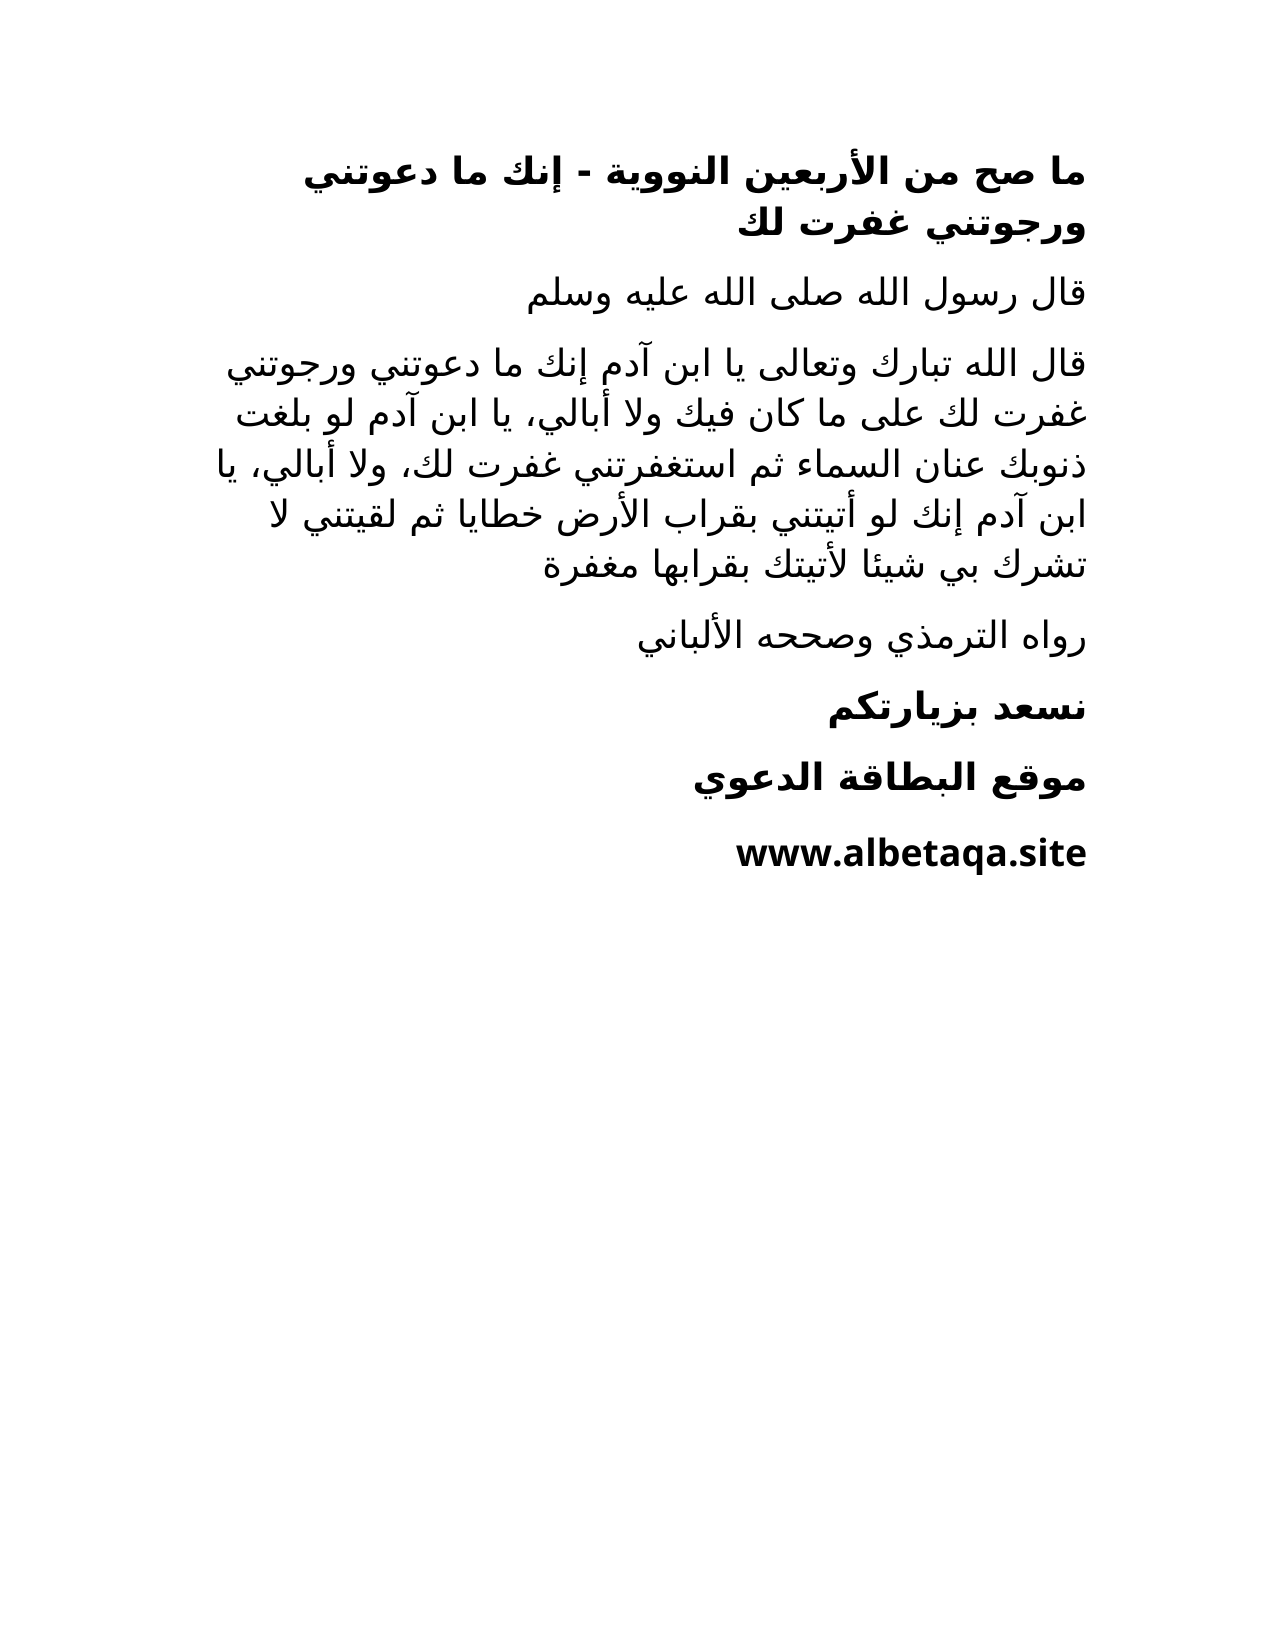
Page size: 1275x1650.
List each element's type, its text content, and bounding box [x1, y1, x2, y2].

text ما صح من الأربعين النووية - إنك ما دعوتني ورجوتني غفرت لك [187, 150, 1087, 244]
text رواه الترمذي وصححه الألباني [187, 613, 1087, 657]
text www.albetaqa.site [187, 826, 1087, 877]
text قال رسول الله صلى الله عليه وسلم [187, 271, 1087, 315]
text قال الله تبارك وتعالى يا ابن آدم إنك ما دعوتني ورجوتني غفرت لك على ما كان فيك ولا أبالي، يا ابن آدم لو بلغت ذنوبك عنان السماء ثم استغفرتني غفرت لك، ولا أبالي، يا ابن آدم إنك لو أتيتني بقراب الأرض خطايا ثم لقيتني لا تشرك بي شيئا لأتيتك بقرابها مغفرة [187, 342, 1087, 586]
text نسعد بزيارتكم [187, 684, 1087, 728]
text موقع البطاقة الدعوي [187, 755, 1087, 799]
